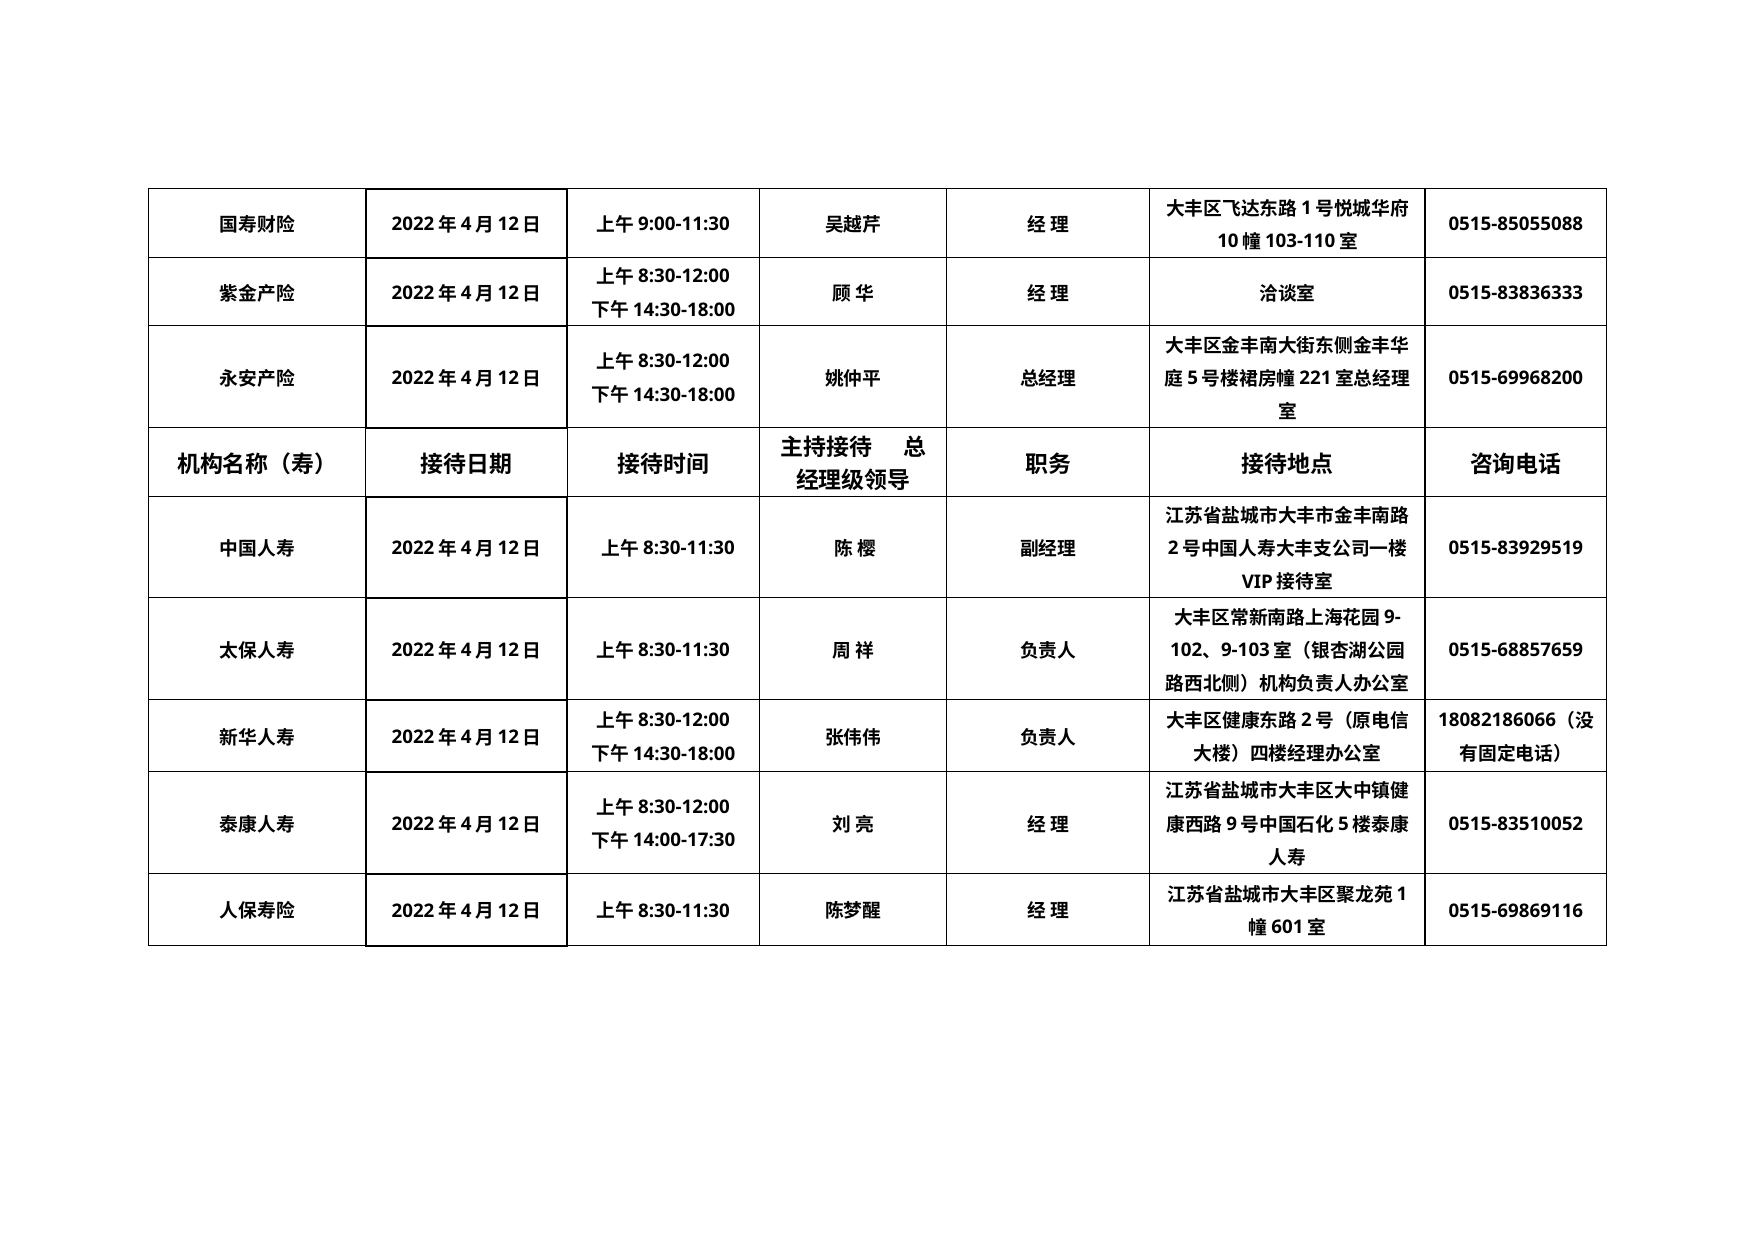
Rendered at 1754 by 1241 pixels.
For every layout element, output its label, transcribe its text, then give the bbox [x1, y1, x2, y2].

table_cell 大丰区金丰南大街东侧金丰华庭5号楼裙房幢221室总经理室 [1150, 326, 1424, 427]
table_cell 太保人寿 [149, 598, 365, 699]
table_cell 职务 [947, 428, 1149, 496]
table_cell 刘 亮 [760, 772, 946, 873]
table_cell 泰康人寿 [149, 772, 365, 873]
table_cell 机构名称（寿） [149, 428, 365, 496]
table_cell 2022年4月12日 [367, 773, 566, 873]
table_cell 负责人 [947, 700, 1149, 771]
table_cell 吴越芹 [760, 189, 946, 257]
table_cell 上午8:30-12:00 下午14:00-17:30 [568, 772, 759, 873]
table_cell 江苏省盐城市大丰区聚龙苑1幢601室 [1150, 874, 1424, 944]
table_cell 周 祥 [760, 598, 946, 699]
table_cell 大丰区常新南路上海花园9-102、9-103室（银杏湖公园路西北侧）机构负责人办公室 [1150, 598, 1424, 699]
table_cell 接待地点 [1150, 428, 1424, 496]
table_cell 江苏省盐城市大丰市金丰南路2号中国人寿大丰支公司一楼VIP接待室 [1150, 497, 1424, 597]
table_cell 副经理 [947, 497, 1149, 597]
table_cell 上午8:30-12:00 下午14:30-18:00 [568, 258, 759, 325]
table_cell 2022年4月12日 [367, 701, 566, 771]
table_cell 大丰区飞达东路1号悦城华府10幢103-110室 [1150, 189, 1424, 257]
table_cell 接待日期 [366, 429, 567, 496]
table_cell 国寿财险 [149, 189, 365, 257]
table_cell 江苏省盐城市大丰区大中镇健康西路9号中国石化5楼泰康人寿 [1150, 772, 1424, 873]
table_cell 人保寿险 [149, 874, 365, 944]
table_cell 上午8:30-12:00 下午14:30-18:00 [568, 326, 759, 427]
table_cell 经 理 [947, 874, 1149, 944]
table_cell 上午8:30-11:30 [568, 497, 759, 597]
table_cell 0515-83510052 [1426, 772, 1606, 873]
table_cell 陈梦醒 [760, 874, 946, 944]
table_cell 2022年4月12日 [367, 498, 566, 597]
table_cell 2022年4月12日 [367, 327, 566, 427]
table_cell 0515-83929519 [1426, 497, 1606, 597]
table_cell 接待时间 [568, 428, 759, 496]
table_cell 2022年4月12日 [367, 190, 566, 257]
table_cell 张伟伟 [760, 700, 946, 771]
table_cell 经 理 [947, 258, 1149, 325]
table_cell 上午8:30-11:30 [568, 874, 759, 944]
table_cell 18082186066（没有固定电话） [1426, 700, 1606, 771]
table_cell 0515-85055088 [1426, 189, 1606, 257]
table_cell 永安产险 [149, 326, 365, 427]
table_cell 上午8:30-12:00 下午14:30-18:00 [568, 700, 759, 771]
table_cell 2022年4月12日 [367, 259, 566, 325]
table_cell 姚仲平 [760, 326, 946, 427]
table_cell 洽谈室 [1150, 258, 1424, 325]
table_cell 中国人寿 [149, 497, 365, 597]
table_cell 上午8:30-11:30 [568, 598, 759, 699]
table_cell 上午9:00-11:30 [568, 189, 759, 257]
table_cell 总经理 [947, 326, 1149, 427]
table_cell 大丰区健康东路2号（原电信大楼）四楼经理办公室 [1150, 700, 1424, 771]
table_cell 2022年4月12日 [367, 875, 566, 944]
table_cell 2022年4月12日 [367, 599, 566, 699]
table_cell 经 理 [947, 772, 1149, 873]
table_cell 0515-68857659 [1426, 598, 1606, 699]
table_cell 咨询电话 [1426, 428, 1606, 496]
table_cell 负责人 [947, 598, 1149, 699]
table_cell 主持接待 总经理级领导 [760, 428, 946, 496]
table_cell 0515-83836333 [1426, 258, 1606, 325]
table_cell 顾 华 [760, 258, 946, 325]
table_cell 新华人寿 [149, 700, 365, 771]
table_cell 经 理 [947, 189, 1149, 257]
table_cell 陈 樱 [760, 497, 946, 597]
table_cell 0515-69869116 [1426, 874, 1606, 944]
table_cell 0515-69968200 [1426, 326, 1606, 427]
table_cell 紫金产险 [149, 258, 365, 325]
